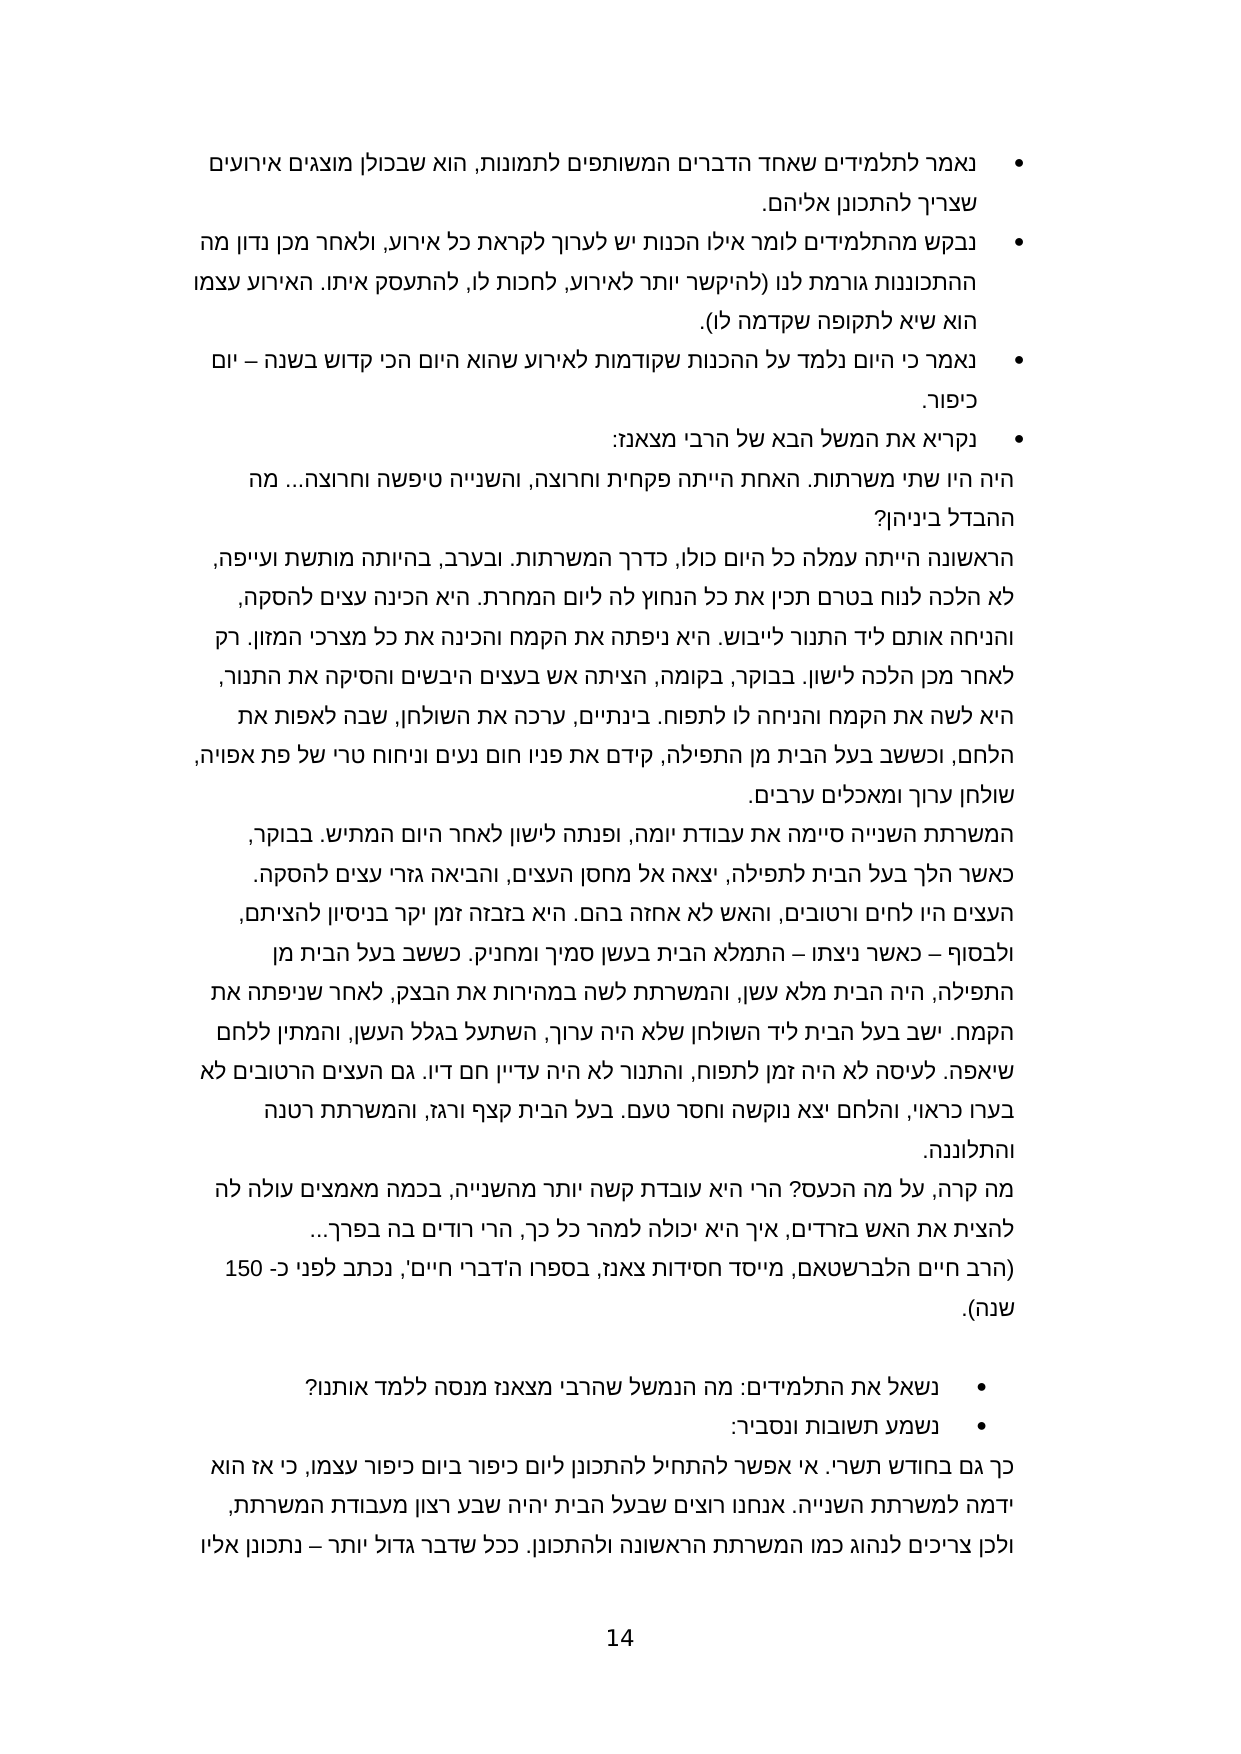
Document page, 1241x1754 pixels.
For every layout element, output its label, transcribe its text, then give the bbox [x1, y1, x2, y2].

text מה קרה, על מה הכעס? הרי היא עובדת קשה יותר מהשנייה, בכמה מאמצים עולה לה להצית את האש בזרדים, איך היא יכולה למהר כל כך, הרי רודים בה בפרך... [187, 1176, 1015, 1242]
text הראשונה הייתה עמלה כל היום כולו, כדרך המשרתות. ובערב, בהיותה מותשת ועייפה, לא הלכה לנוח בטרם תכין את כל הנחוץ לה ליום המחרת. היא הכינה עצים להסקה, והניחה אותם ליד התנור לייבוש. היא ניפתה את הקמח והכינה את כל מצרכי המזון. רק לאחר מכן הלכה לישון. בבוקר, בקומה, הציתה אש בעצים היבשים והסיקה את התנור, היא לשה את הקמח והניחה לו לתפוח. בינתיים, ערכה את השולחן, שבה לאפות את הלחם, וכששב בעל הבית מן התפילה, קידם את פניו חום נעים וניחוח טרי של פת אפויה, שולחן ערוך ומאכלים ערבים. [187, 545, 1015, 808]
list נשמע תשובות ונסביר: [187, 1413, 978, 1440]
list נאמר לתלמידים שאחד הדברים המשותפים לתמונות, הוא שבכולן מוצגים אירועים שצריך להתכונן אליהם. [187, 150, 1015, 216]
list נקריא את המשל הבא של הרבי מצאנז: [187, 426, 1015, 453]
list נשאל את התלמידים: מה הנמשל שהרבי מצאנז מנסה ללמד אותנו? [187, 1374, 978, 1400]
list נאמר כי היום נלמד על ההכנות שקודמות לאירוע שהוא היום הכי קדוש בשנה – יום כיפור. [187, 347, 1015, 413]
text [187, 1453, 1015, 1558]
text היה היו שתי משרתות. האחת הייתה פקחית וחרוצה, והשנייה טיפשה וחרוצה... מה ההבדל ביניהן? [187, 466, 1015, 532]
text (הרב חיים הלברשטאם, מייסד חסידות צאנז, בספרו ה'דברי חיים', נכתב לפני כ- 150 שנה). [187, 1255, 1015, 1321]
text המשרתת השנייה סיימה את עבודת יומה, ופנתה לישון לאחר היום המתיש. בבוקר, כאשר הלך בעל הבית לתפילה, יצאה אל מחסן העצים, והביאה גזרי עצים להסקה. העצים היו לחים ורטובים, והאש לא אחזה בהם. היא בזבזה זמן יקר בניסיון להציתם, ולבסוף – כאשר ניצתו – התמלא הבית בעשן סמיך ומחניק. כששב בעל הבית מן התפילה, היה הבית מלא עשן, והמשרתת לשה במהירות את הבצק, לאחר שניפתה את הקמח. ישב בעל הבית ליד השולחן שלא היה ערוך, השתעל בגלל העשן, והמתין ללחם שיאפה. לעיסה לא היה זמן לתפוח, והתנור לא היה עדיין חם דיו. גם העצים הרטובים לא בערו כראוי, והלחם יצא נוקשה וחסר טעם. בעל הבית קצף ורגז, והמשרתת רטנה והתלוננה. [187, 821, 1015, 1163]
list נבקש מהתלמידים לומר אילו הכנות יש לערוך לקראת כל אירוע, ולאחר מכן נדון מה ההתכוננות גורמת לנו (להיקשר יותר לאירוע, לחכות לו, להתעסק איתו. האירוע עצמו הוא שיא לתקופה שקדמה לו). [187, 229, 1015, 334]
